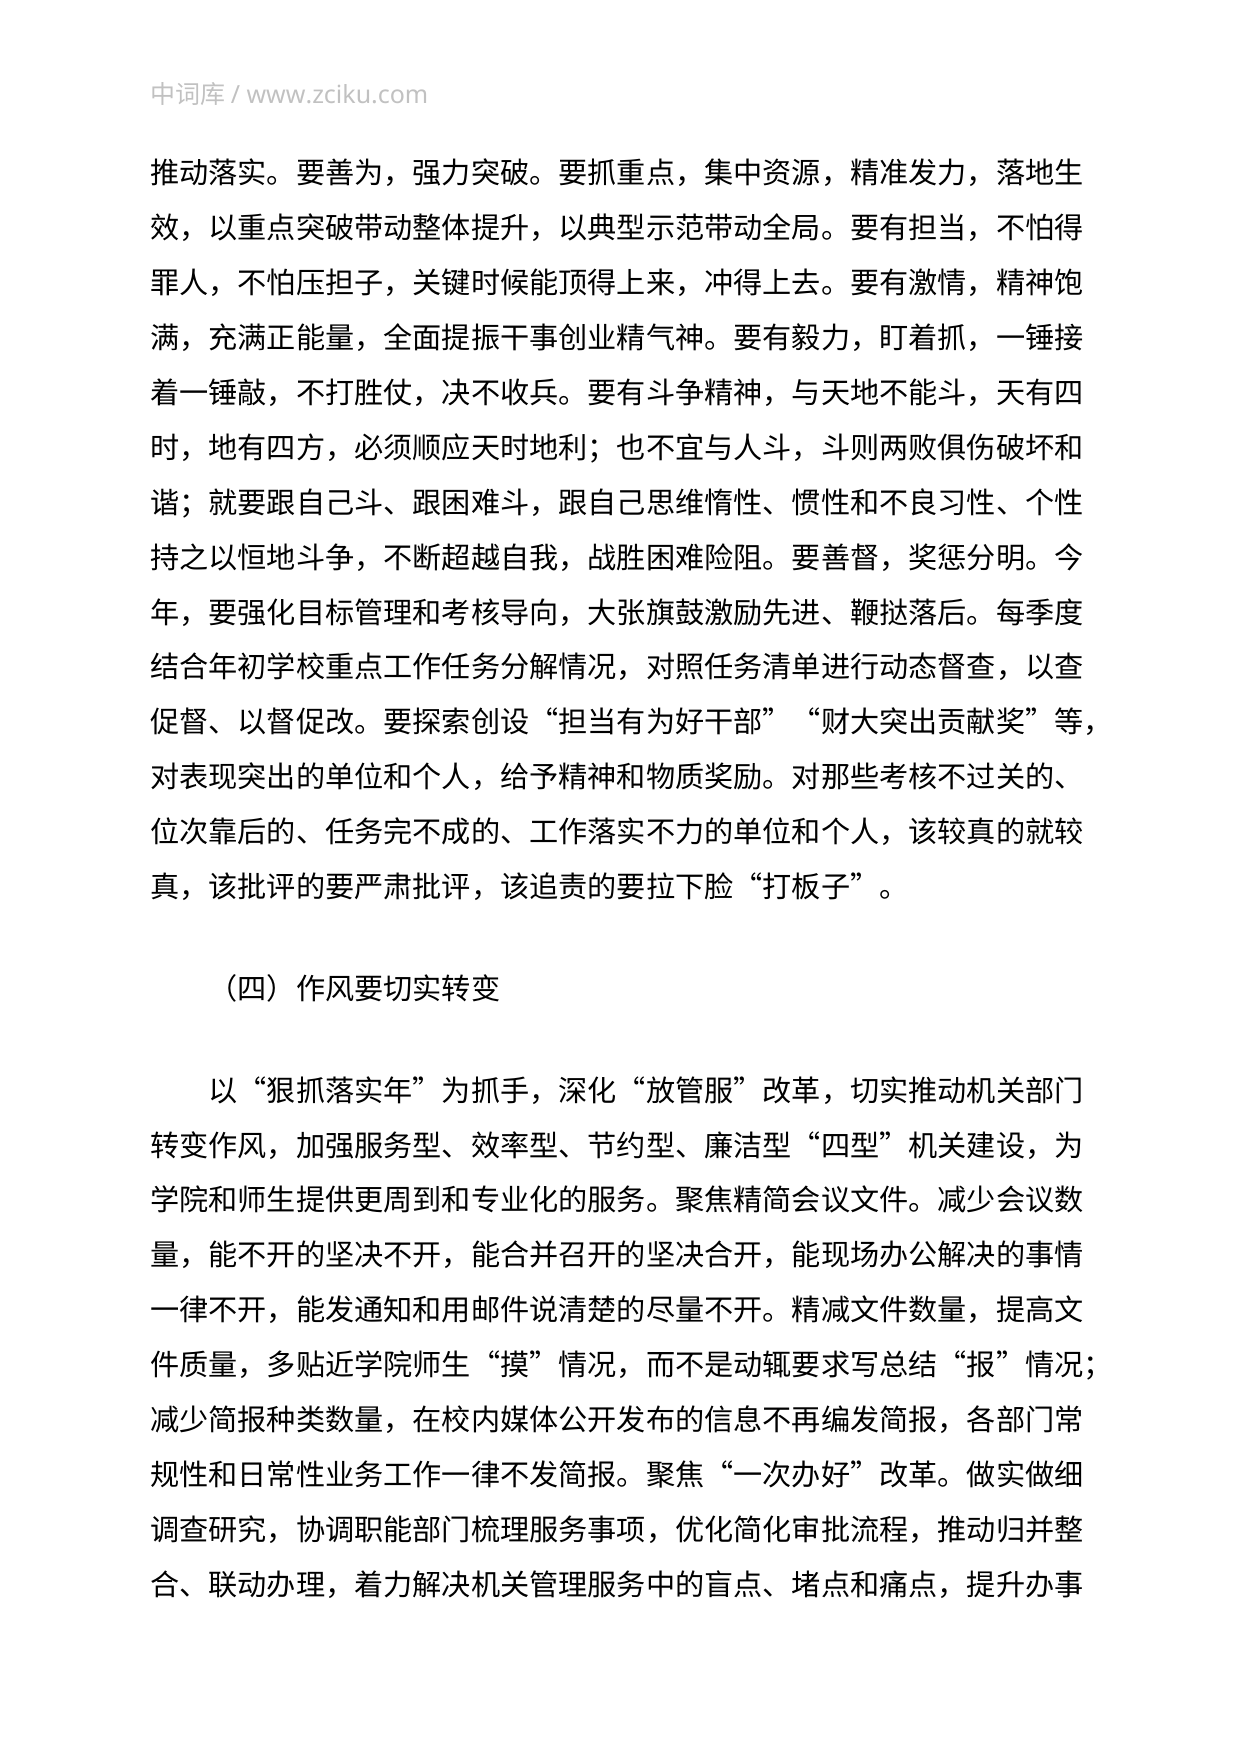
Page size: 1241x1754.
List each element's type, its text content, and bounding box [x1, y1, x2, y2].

text （四）作风要切实转变 [150, 965, 1090, 1008]
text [150, 1067, 1090, 1603]
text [150, 150, 1090, 906]
